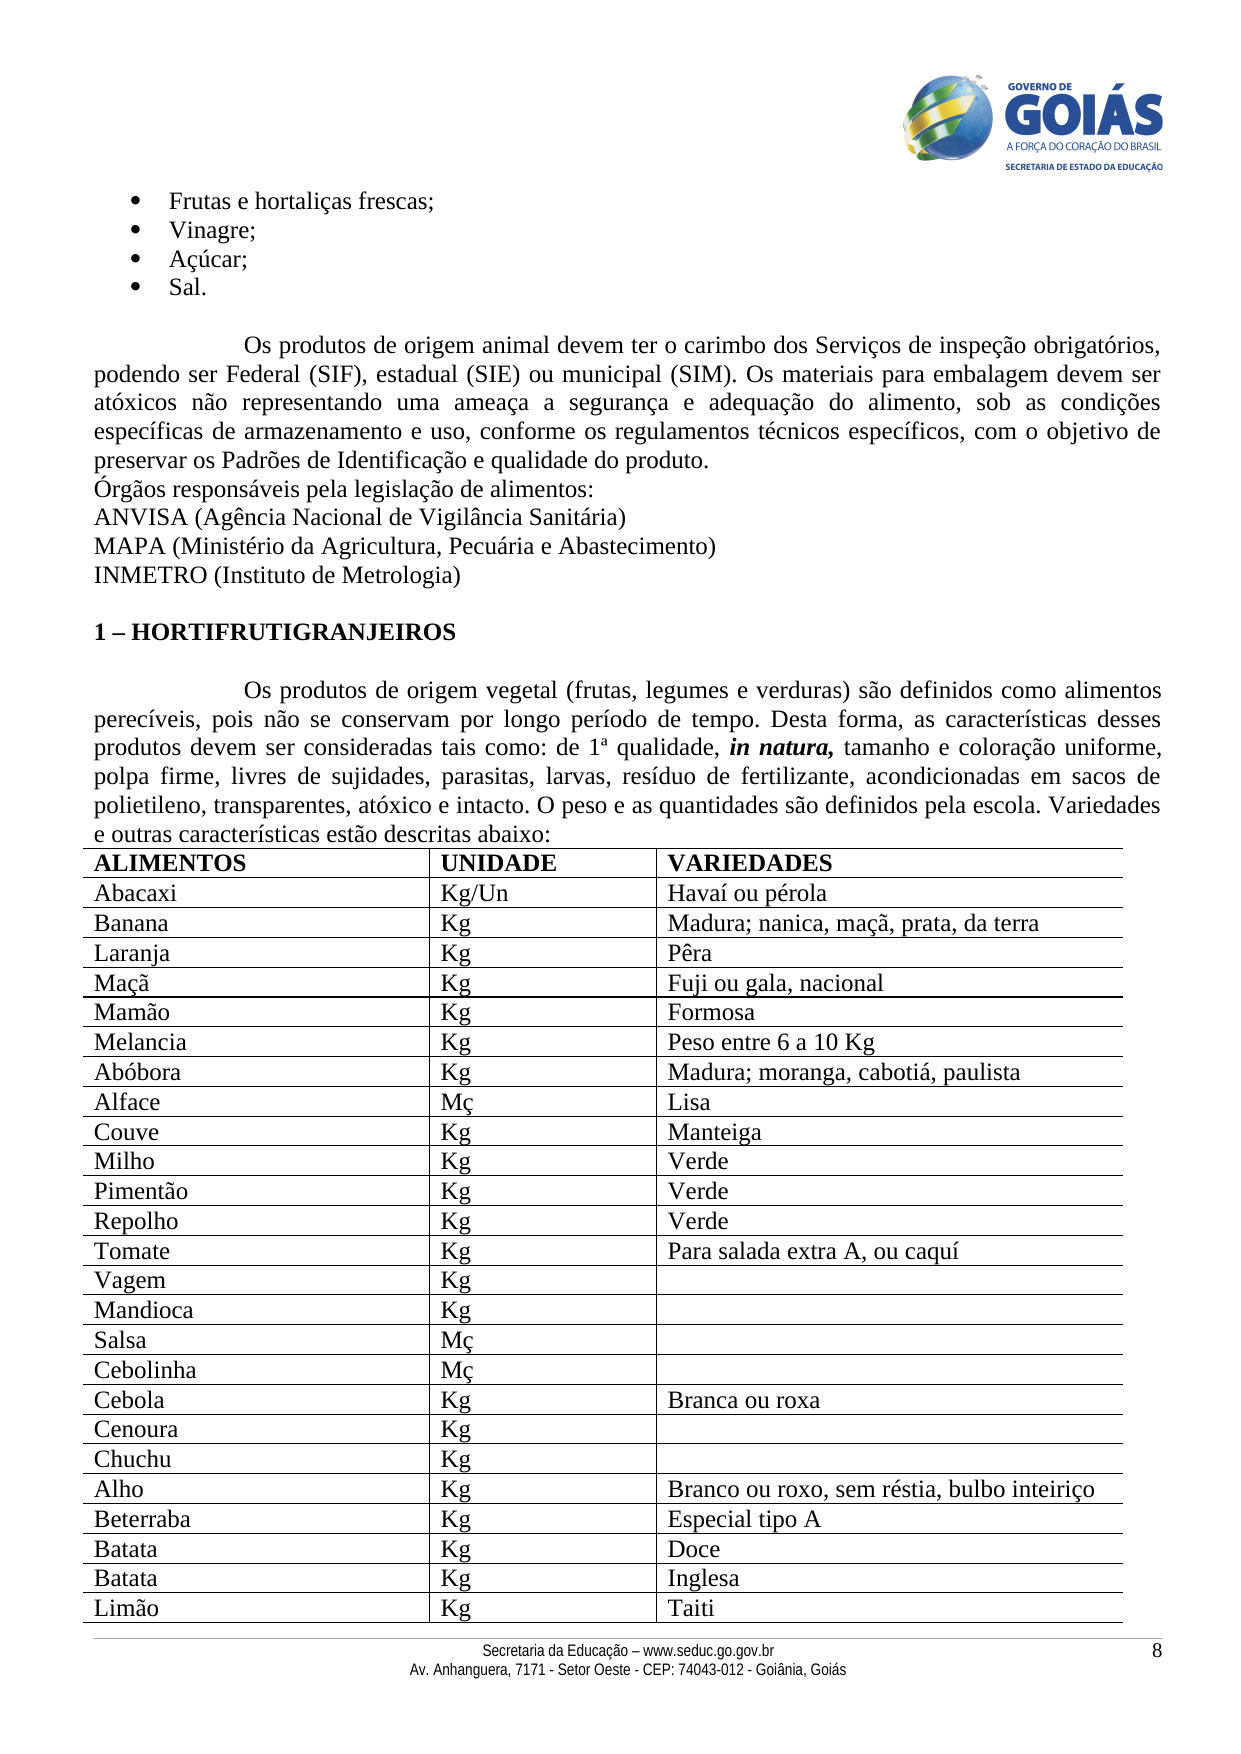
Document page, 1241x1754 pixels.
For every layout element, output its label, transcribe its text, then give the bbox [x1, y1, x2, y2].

table_header VARIEDADES [657, 849, 1123, 877]
table_cell Mç [430, 1355, 656, 1384]
table_cell Fuji ou gala, nacional [657, 968, 1123, 996]
table_cell Kg [430, 1295, 656, 1324]
table_cell Kg [430, 1534, 656, 1562]
table_cell Cenoura [83, 1415, 429, 1443]
table_cell Tomate [83, 1236, 429, 1264]
table_cell Inglesa [657, 1564, 1123, 1592]
table_cell Kg/Un [430, 878, 656, 907]
list Frutas e hortaliças frescas; [131, 186, 1162, 215]
table_cell Vagem [83, 1266, 429, 1294]
table_cell Kg [430, 1564, 656, 1592]
table_cell Maçã [83, 968, 429, 996]
list Vinagre; [131, 215, 1162, 244]
table_cell Limão [83, 1593, 429, 1622]
table_cell Madura; nanica, maçã, prata, da terra [657, 908, 1123, 937]
table_cell Verde [657, 1146, 1123, 1175]
table_cell Kg [430, 1206, 656, 1235]
table_cell Kg [430, 908, 656, 937]
table_cell [657, 1295, 1123, 1324]
table_cell Laranja [83, 938, 429, 967]
table_cell Kg [430, 1593, 656, 1622]
table_cell Mç [430, 1087, 656, 1116]
table_cell Cebolinha [83, 1355, 429, 1384]
table_cell Kg [430, 998, 656, 1026]
table_cell Mandioca [83, 1295, 429, 1324]
table_cell [657, 1355, 1123, 1384]
list Sal. [131, 272, 1162, 301]
table_cell Verde [657, 1176, 1123, 1205]
table_cell Repolho [83, 1206, 429, 1235]
table_cell Cebola [83, 1385, 429, 1413]
table_cell Kg [430, 938, 656, 967]
table_cell Kg [430, 1415, 656, 1443]
table_cell Para salada extra A, ou caquí [657, 1236, 1123, 1264]
table_cell Especial tipo A [657, 1504, 1123, 1533]
table_cell Pimentão [83, 1176, 429, 1205]
text Os produtos de origem vegetal (frutas, legumes e verduras) são definidos como alimentos perecíveis, pois não se conservam por longo período de tempo. Desta forma, as características desses produtos devem ser consideradas tais como: de 1ª qualidade, in natura, tamanho e coloração uniforme, polpa firme, livres de sujidades, parasitas, larvas, resíduo de fertilizante, acondicionadas em sacos de polietileno, transparentes, atóxico e intacto. O peso e as quantidades são definidos pela escola. Variedades e outras características estão descritas abaixo: [94, 675, 1162, 847]
table_cell Beterraba [83, 1504, 429, 1533]
table_cell Milho [83, 1146, 429, 1175]
table_cell Kg [430, 1266, 656, 1294]
table_cell [657, 1444, 1123, 1473]
table_cell Alface [83, 1087, 429, 1116]
table_cell Kg [430, 1504, 656, 1533]
table_cell Branca ou roxa [657, 1385, 1123, 1413]
table_cell Batata [83, 1564, 429, 1592]
table_cell Pêra [657, 938, 1123, 967]
table_cell Mamão [83, 998, 429, 1026]
table_cell Kg [430, 968, 656, 996]
table_cell Doce [657, 1534, 1123, 1562]
table_cell [657, 1266, 1123, 1294]
table_cell Manteiga [657, 1117, 1123, 1145]
table_cell Abacaxi [83, 878, 429, 907]
table_cell Havaí ou pérola [657, 878, 1123, 907]
table_cell Formosa [657, 998, 1123, 1026]
text MAPA (Ministério da Agricultura, Pecuária e Abastecimento) [94, 531, 1162, 560]
table_cell Chuchu [83, 1444, 429, 1473]
table_cell Peso entre [657, 1027, 1123, 1056]
table_cell Kg [430, 1027, 656, 1056]
table_cell Kg [430, 1146, 656, 1175]
table_cell Abóbora [83, 1057, 429, 1086]
table_cell Branco ou roxo, sem réstia, bulbo inteiriço [657, 1474, 1123, 1503]
text ANVISA (Agência Nacional de Vigilância Sanitária) [94, 502, 1162, 531]
picture [903, 75, 1163, 172]
table_header ALIMENTOS [83, 849, 429, 877]
table_cell Kg [430, 1474, 656, 1503]
list Açúcar; [131, 244, 1162, 272]
table_cell Verde [657, 1206, 1123, 1235]
table_cell Batata [83, 1534, 429, 1562]
text 1 – HORTIFRUTIGRANJEIROS [94, 617, 1162, 646]
table_cell Lisa [657, 1087, 1123, 1116]
table_cell Kg [430, 1057, 656, 1086]
table_cell Banana [83, 908, 429, 937]
text INMETRO (Instituto de Metrologia) [94, 560, 1162, 589]
table_cell Kg [430, 1236, 656, 1264]
table_cell Kg [430, 1444, 656, 1473]
table_cell [657, 1325, 1123, 1354]
table_cell Taiti [657, 1593, 1123, 1622]
table_cell Salsa [83, 1325, 429, 1354]
table_cell Mç [430, 1325, 656, 1354]
table_header UNIDADE [430, 849, 656, 877]
table_cell [657, 1415, 1123, 1443]
table_cell Couve [83, 1117, 429, 1145]
table_cell Melancia [83, 1027, 429, 1056]
text Órgãos responsáveis pela legislação de alimentos: [94, 474, 1162, 502]
table_cell Alho [83, 1474, 429, 1503]
table_cell Kg [430, 1385, 656, 1413]
table_cell Kg [430, 1176, 656, 1205]
text Os produtos de origem animal devem ter o carimbo dos Serviços de inspeção obrigatórios, podendo ser Federal (SIF), estadual (SIE) ou municipal (SIM). Os materiais para embalagem devem ser atóxicos não representando uma ameaça a segurança e adequação do alimento, sob as condições específicas de armazenamento e uso, conforme os regulamentos técnicos específicos, com o objetivo de preservar os Padrões de Identificação e qualidade do produto. [94, 330, 1162, 474]
table_cell Madura; moranga, cabotiá, paulista [657, 1057, 1123, 1086]
table_cell Kg [430, 1117, 656, 1145]
